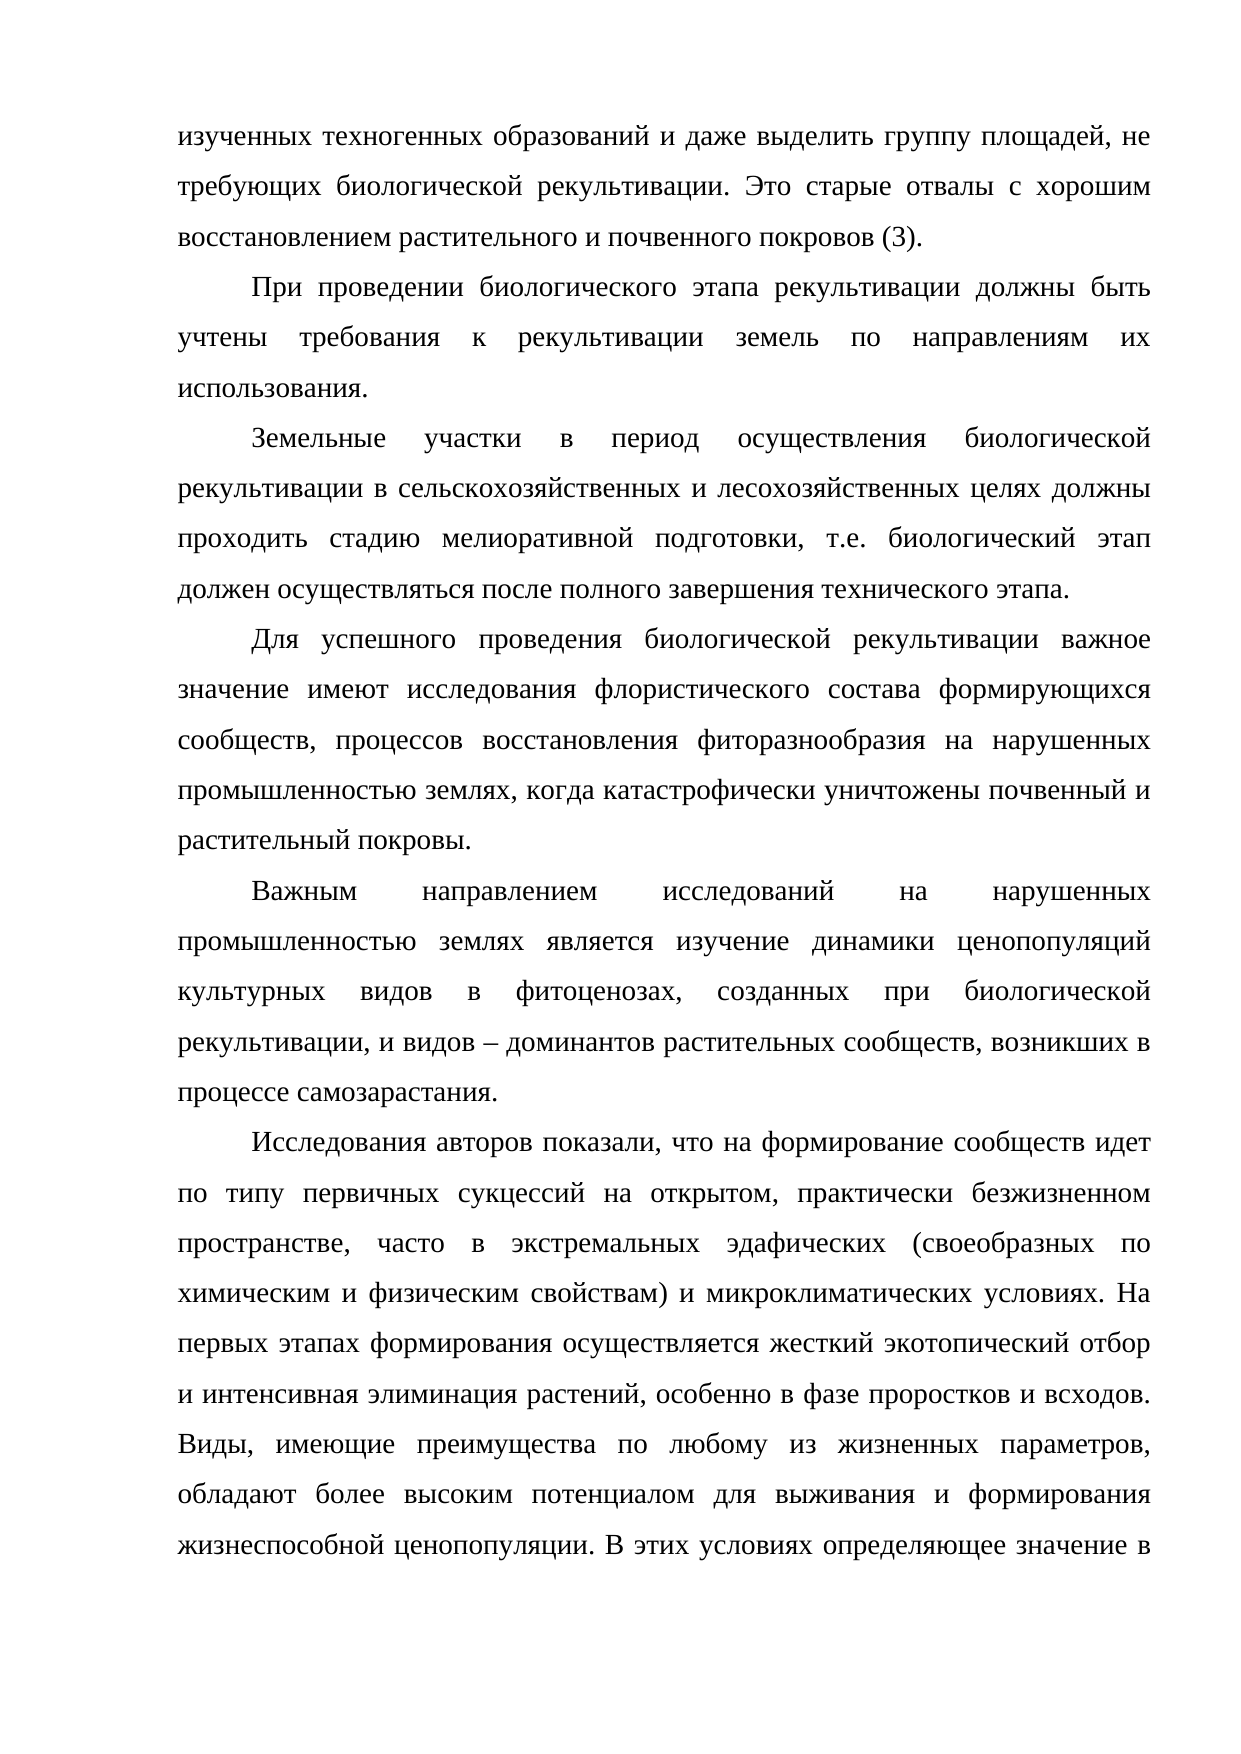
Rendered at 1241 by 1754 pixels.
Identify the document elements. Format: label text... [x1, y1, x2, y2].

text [177, 1124, 1152, 1560]
text Земельные участки в период осуществления биологической рекультивации в сельскохозяйственных и лесохозяйственных целях должны проходить стадию мелиоративной подготовки, т.е. биологический этап должен осуществляться после полного завершения технического этапа. [177, 420, 1152, 604]
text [177, 118, 1152, 252]
text Для успешного проведения биологической рекультивации важное значение имеют исследования флористического состава формирующихся сообществ, процессов восстановления фиторазнообразия на нарушенных промышленностью землях, когда катастрофически уничтожены почвенный и растительный покровы. [177, 621, 1152, 856]
text При проведении биологического этапа рекультивации должны быть учтены требования к рекультивации земель по направлениям их использования. [177, 269, 1152, 403]
text Важным направлением исследований на нарушенных промышленностью землях является изучение динамики ценопопуляций культурных видов в фитоценозах, созданных при биологической рекультивации, и видов – доминантов растительных сообществ, возникших в процессе самозарастания. [177, 873, 1152, 1108]
